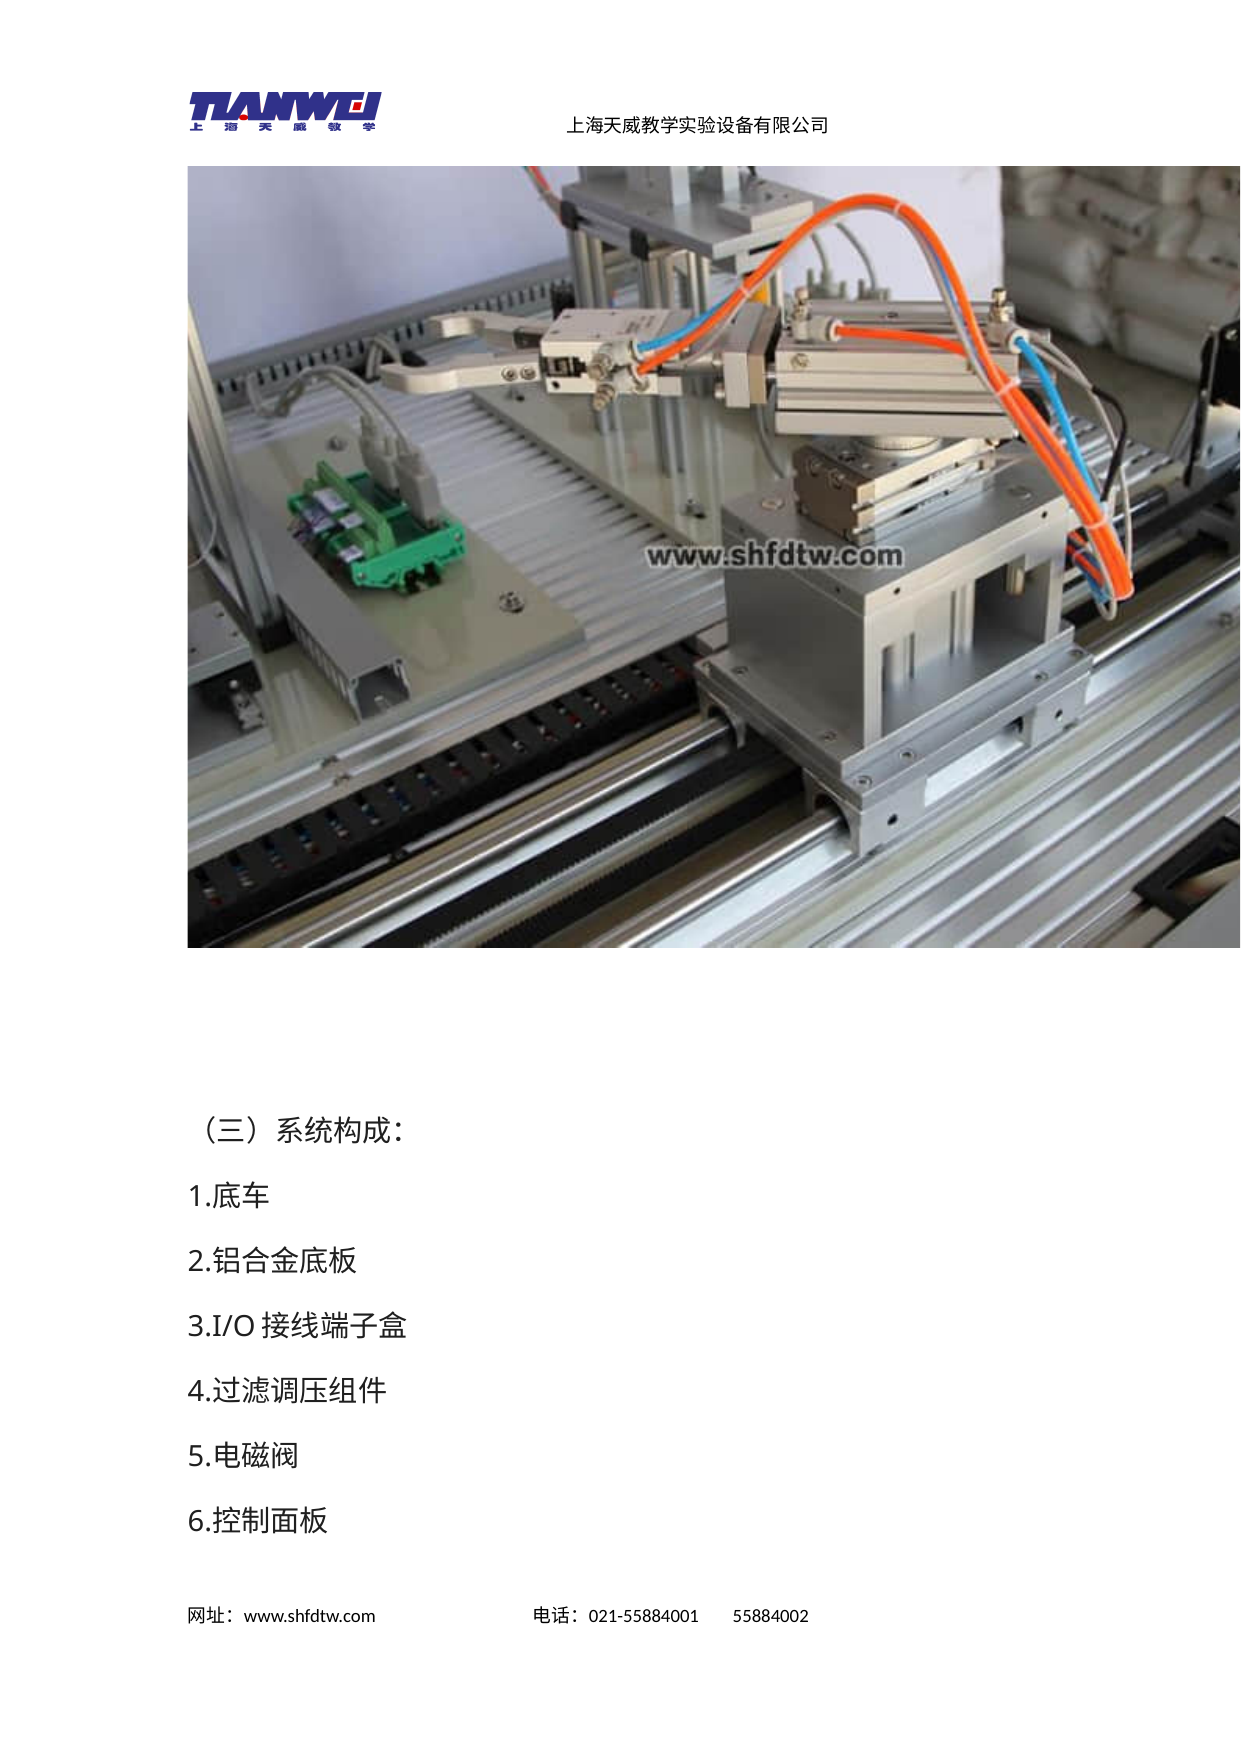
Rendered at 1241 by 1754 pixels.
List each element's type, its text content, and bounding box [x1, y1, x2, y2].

text （三）系统构成： 1.底车 2.铝合金底板 3.I/O接线端子盒 4.过滤调压组件 5.电磁阀 6.控制面板 [187, 1097, 1053, 1552]
picture [187, 90, 385, 133]
picture [187, 166, 1241, 948]
